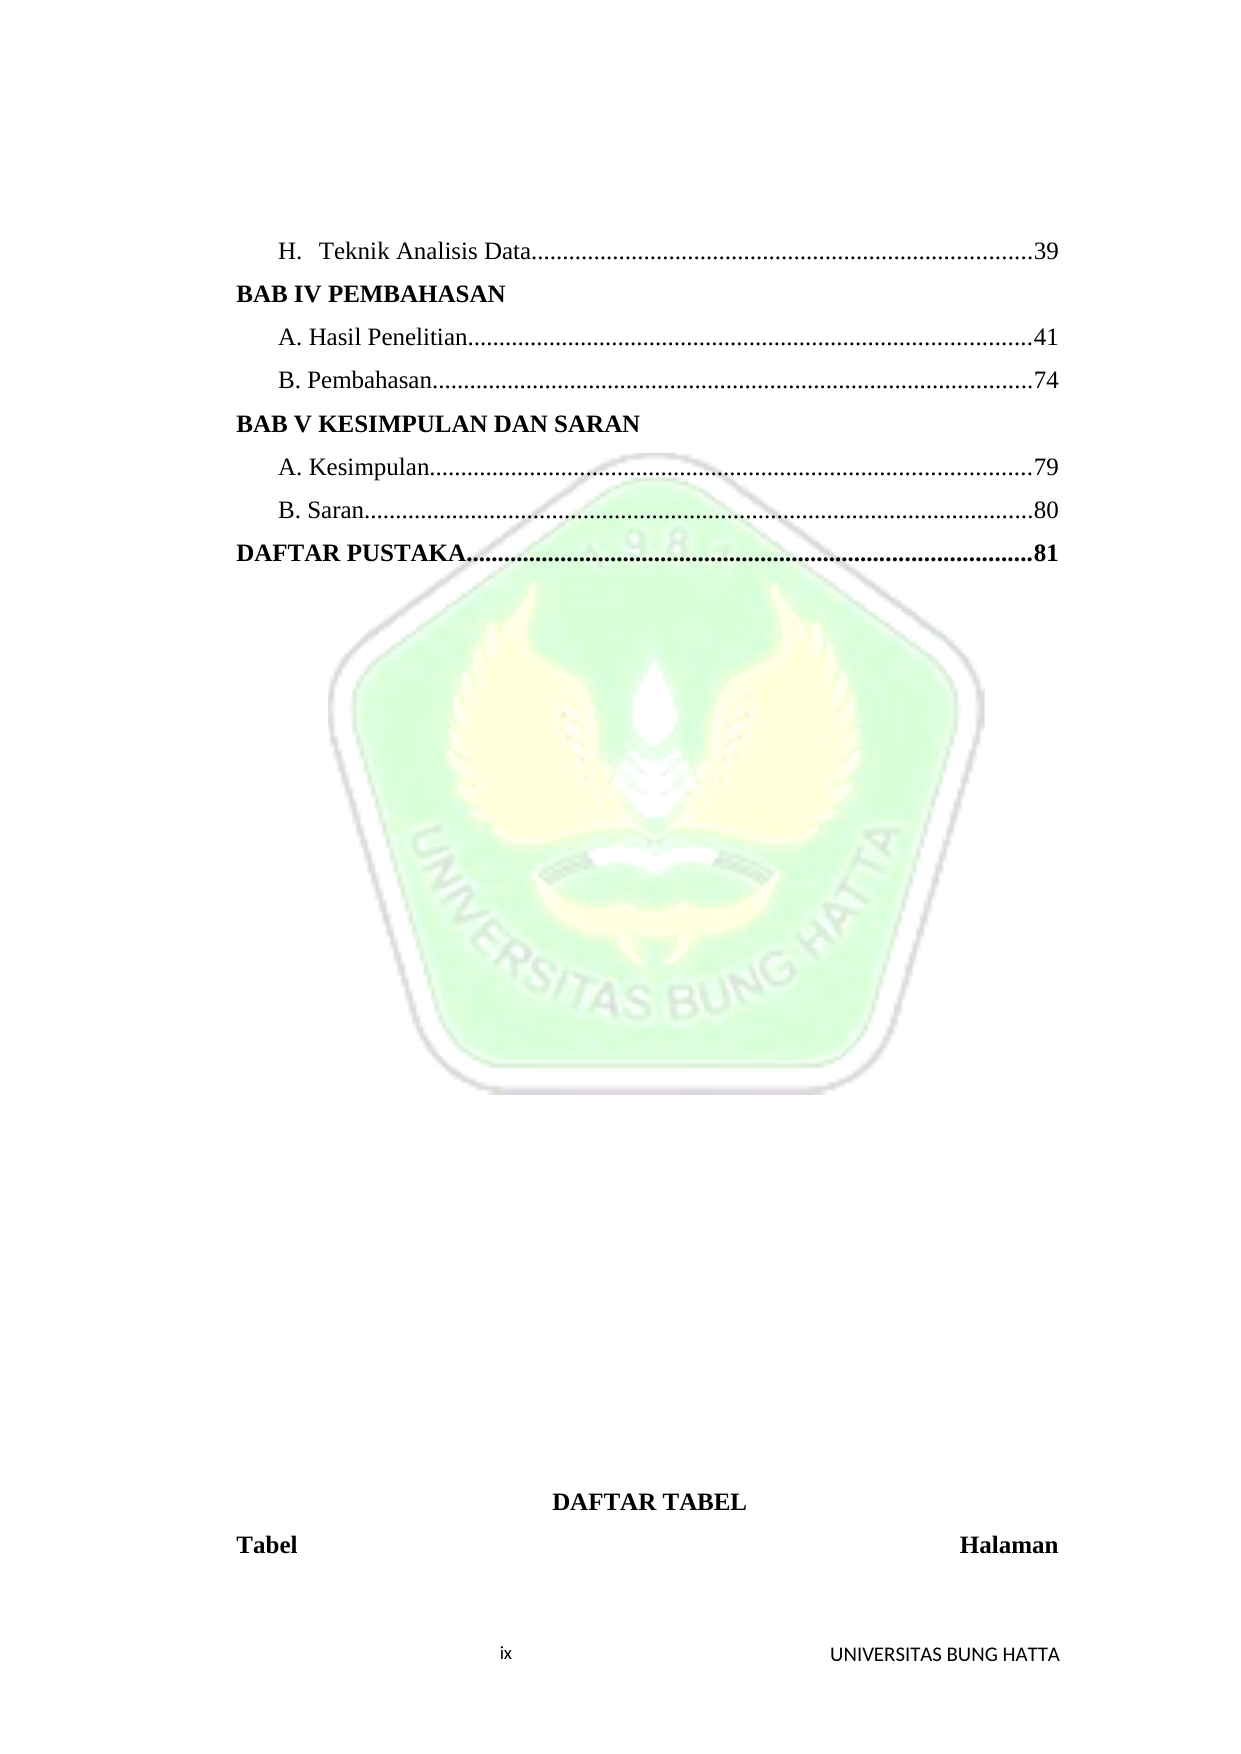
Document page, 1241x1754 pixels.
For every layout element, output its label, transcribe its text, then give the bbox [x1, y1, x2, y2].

list DAFTAR PUSTAKA 81 [236, 538, 1063, 567]
list Saran 80 [278, 495, 1063, 524]
list BAB IV PEMBAHASAN [236, 279, 1063, 308]
list BAB V KESIMPULAN DAN SARAN [236, 409, 1063, 437]
text DAFTAR TABEL [236, 1487, 1063, 1516]
list Pembahasan 74 [278, 366, 1063, 394]
text Tabel Halaman [236, 1530, 1063, 1559]
list Kesimpulan 79 [278, 452, 1063, 481]
list Teknik Analisis Data 39 [278, 236, 1063, 265]
list Hasil Penelitian 41 [278, 322, 1063, 351]
